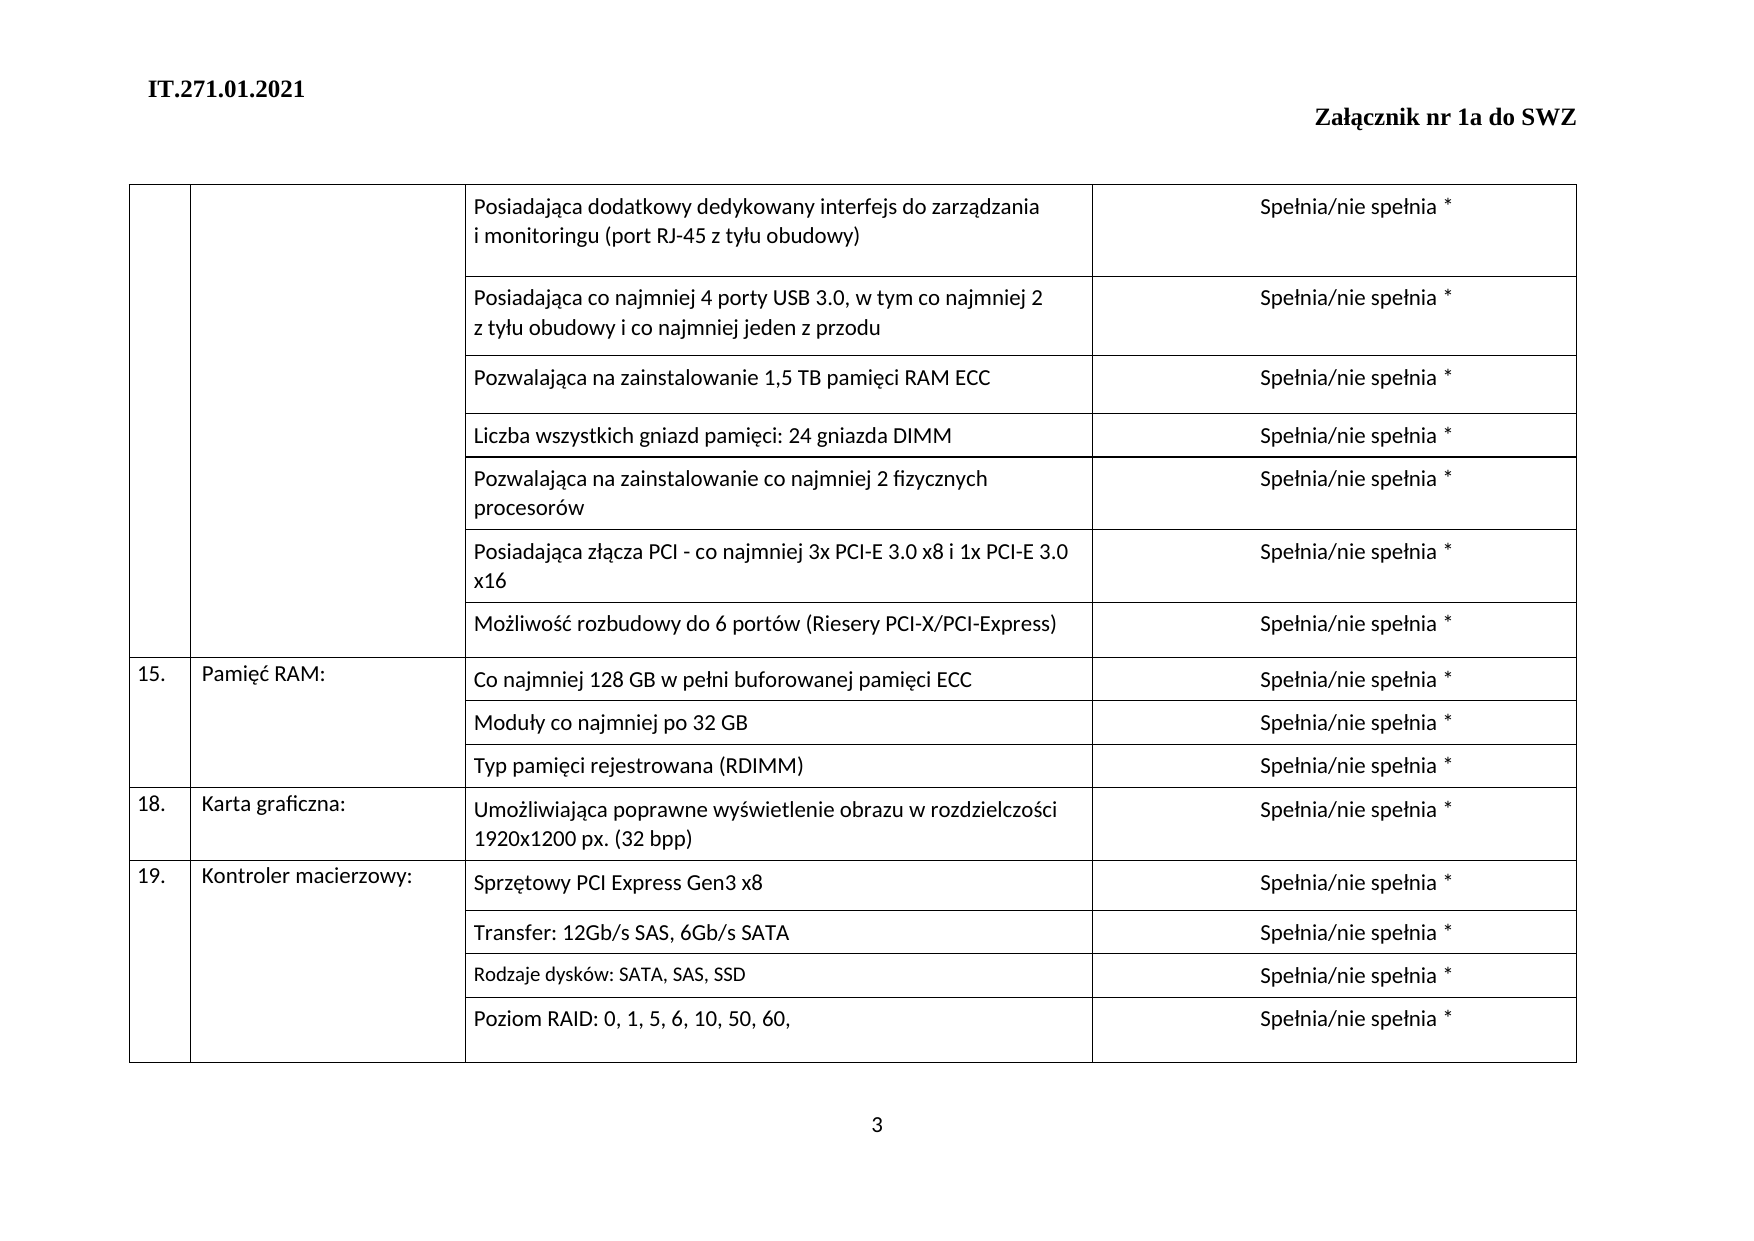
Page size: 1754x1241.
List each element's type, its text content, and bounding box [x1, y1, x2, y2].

table_cell Rodzaje dysków: SATA, SAS, SSD [466, 954, 1092, 997]
table_cell [130, 788, 190, 860]
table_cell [1093, 185, 1576, 276]
table_cell Spełnia/nie spełnia * [1093, 458, 1576, 529]
table_cell Liczba wszystkich gniazd pamięci: 24 gniazda DIMM [466, 414, 1092, 456]
table_cell Spełnia/nie spełnia * [1093, 701, 1576, 744]
table_cell Transfer: 12Gb/s SAS, 6Gb/s SATA [466, 911, 1092, 953]
table_cell Spełnia/nie spełnia * [1093, 277, 1576, 355]
table_cell Możliwość rozbudowy do 6 portów (Riesery PCI-X/PCI-Express) [466, 603, 1092, 657]
table_cell Spełnia/nie spełnia * [1093, 911, 1576, 953]
table_cell Pamięć RAM: [191, 658, 465, 787]
table_cell Sprzętowy PCI Express Gen3 x8 [466, 861, 1092, 910]
table_cell Posiadająca co najmniej 4 porty USB 3.0, w tym co najmniej 2 z tyłu obudowy i co najmniej jeden z przodu [466, 277, 1092, 355]
table_cell Typ pamięci rejestrowana (RDIMM) [466, 745, 1092, 787]
table_cell Spełnia/nie spełnia * [1093, 745, 1576, 787]
table_cell Spełnia/nie spełnia * [1093, 954, 1576, 997]
table_cell Spełnia/nie spełnia * [1093, 658, 1576, 700]
table_cell Spełnia/nie spełnia * [1093, 414, 1576, 456]
table_cell Kontroler macierzowy: [191, 861, 465, 1062]
table_cell Pozwalająca na zainstalowanie 1,5 TB pamięci RAM ECC [466, 356, 1092, 413]
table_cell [1093, 998, 1576, 1062]
table_cell [130, 861, 190, 1062]
table_cell Spełnia/nie spełnia * [1093, 861, 1576, 910]
table_cell Spełnia/nie spełnia * [1093, 788, 1576, 860]
table_cell Pozwalająca na zainstalowanie co najmniej 2 fizycznych procesorów [466, 458, 1092, 529]
table_cell Karta graficzna: [191, 788, 465, 860]
table_cell Umożliwiająca poprawne wyświetlenie obrazu w rozdzielczości 1920x1200 px. (32 bpp) [466, 788, 1092, 860]
table_cell Moduły co najmniej po 32 GB [466, 701, 1092, 744]
table_cell Co najmniej 128 GB w pełni buforowanej pamięci ECC [466, 658, 1092, 700]
table_cell Poziom RAID: 0, 1, 5, 6, 10, 50, 60, [466, 998, 1092, 1062]
table_cell Spełnia/nie spełnia * [1093, 530, 1576, 602]
table_cell Spełnia/nie spełnia * [1093, 356, 1576, 413]
table_cell Spełnia/nie spełnia * [1093, 603, 1576, 657]
table_cell [130, 658, 190, 787]
table_cell Posiadająca złącza PCI - co najmniej 3x PCI-E 3.0 x8 i 1x PCI-E 3.0 x16 [466, 530, 1092, 602]
table_cell Posiadająca dodatkowy dedykowany interfejs do zarządzania i monitoringu (port RJ-45 z tyłu obudowy) [466, 185, 1092, 276]
